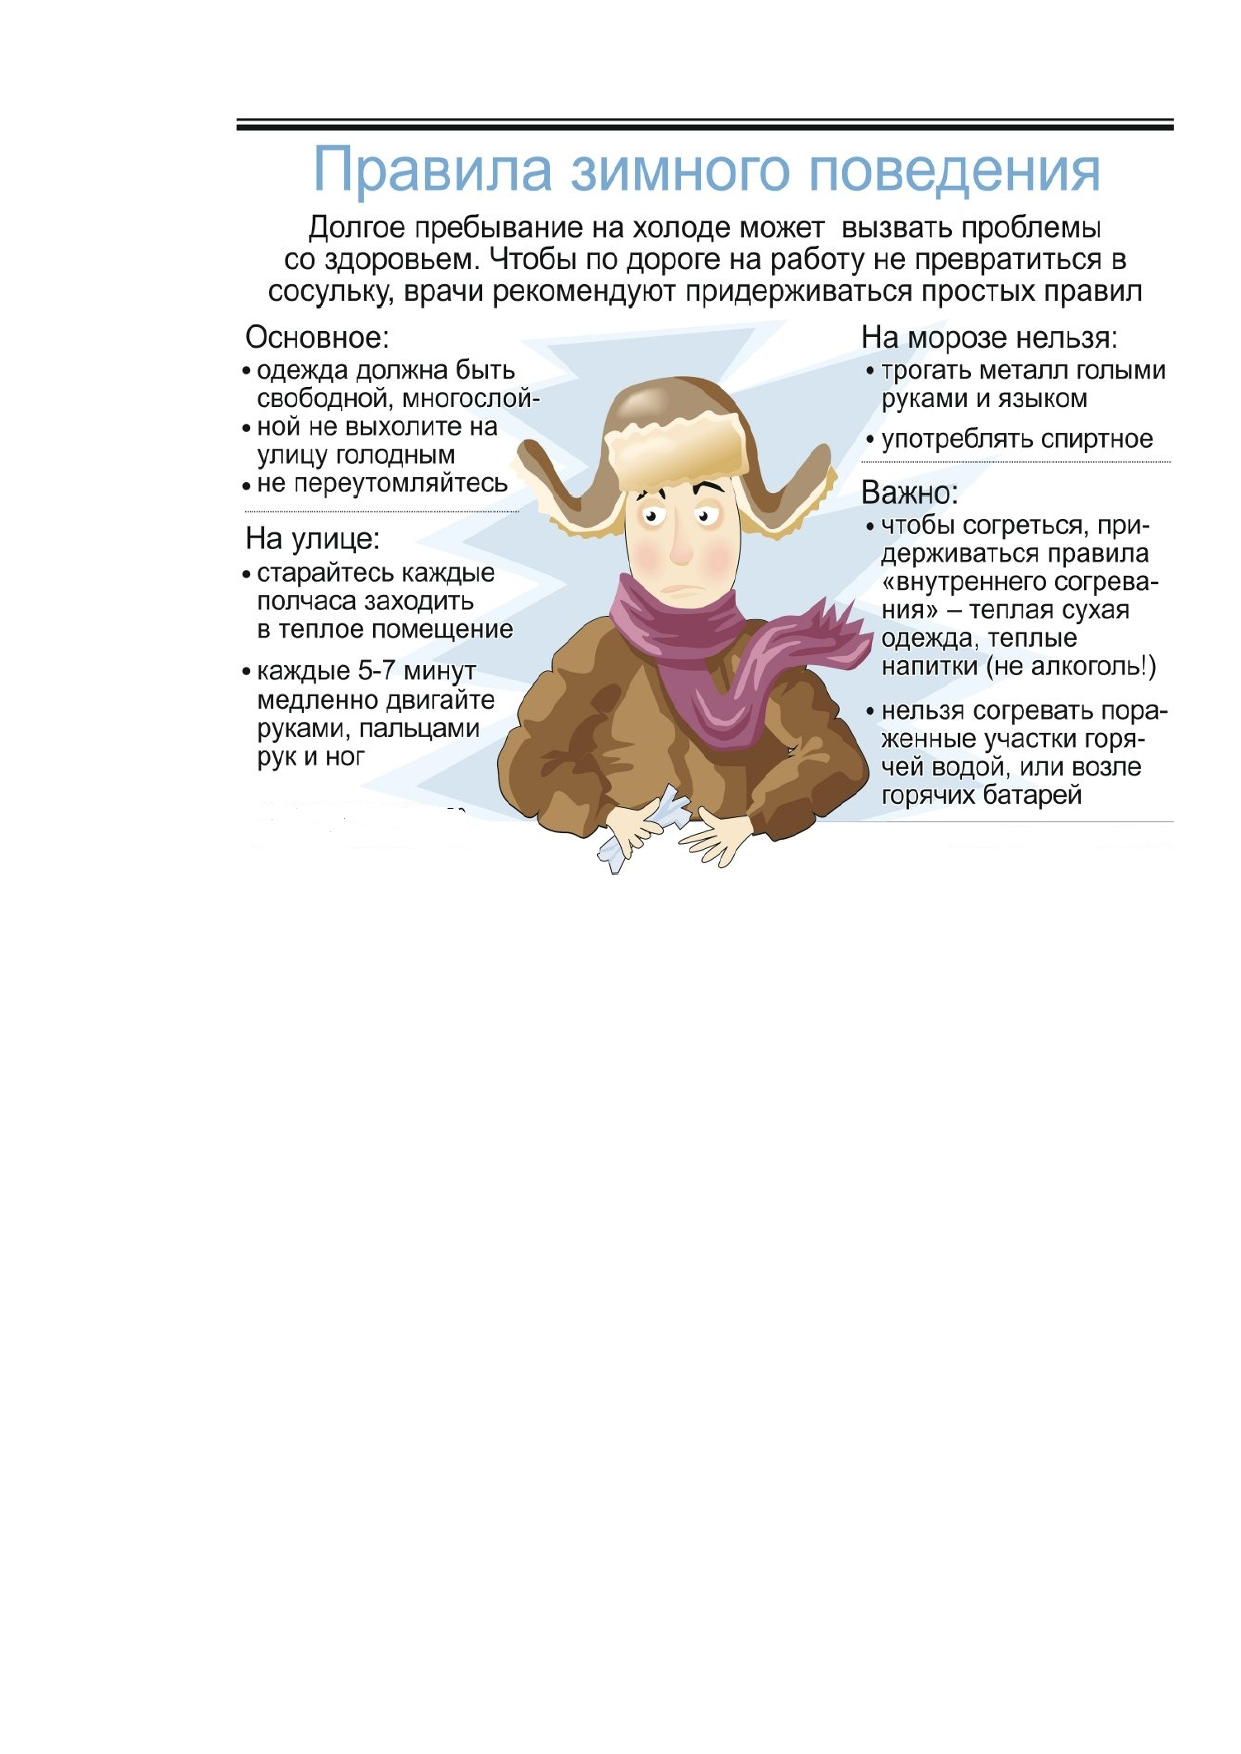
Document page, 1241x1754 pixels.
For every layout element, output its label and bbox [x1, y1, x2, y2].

picture [236, 118, 1174, 875]
